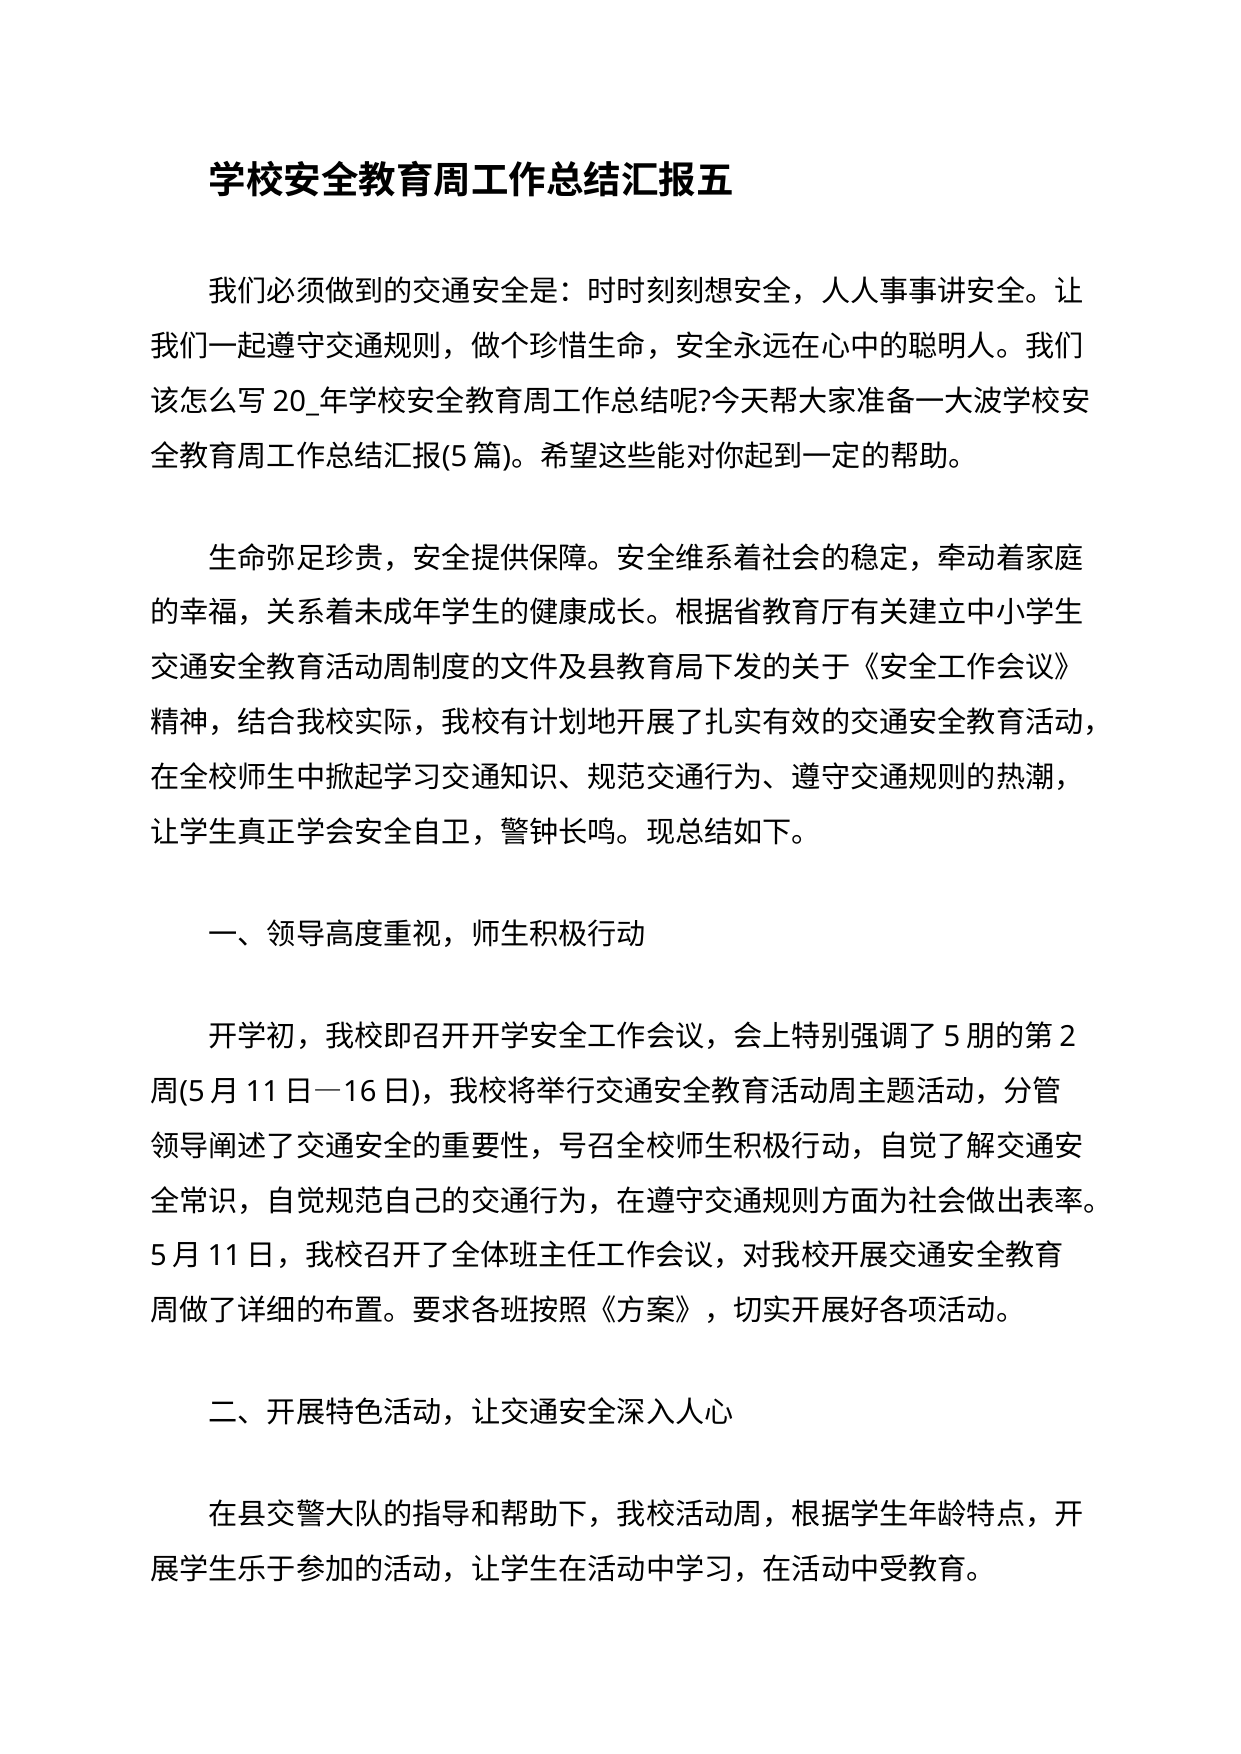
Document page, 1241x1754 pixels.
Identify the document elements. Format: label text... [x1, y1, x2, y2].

text 我们必须做到的交通安全是：时时刻刻想安全，人人事事讲安全。让我们一起遵守交通规则，做个珍惜生命，安全永远在心中的聪明人。我们该怎么写20_年学校安全教育周工作总结呢?今天帮大家准备一大波学校安全教育周工作总结汇报(5篇)。希望这些能对你起到一定的帮助。 [150, 267, 1090, 474]
text 二、开展特色活动，让交通安全深入人心 [150, 1389, 1090, 1431]
text 生命弥足珍贵，安全提供保障。安全维系着社会的稳定，牵动着家庭的幸福，关系着未成年学生的健康成长。根据省教育厅有关建立中小学生交通安全教育活动周制度的文件及县教育局下发的关于《安全工作会议》精神，结合我校实际，我校有计划地开展了扎实有效的交通安全教育活动，在全校师生中掀起学习交通知识、规范交通行为、遵守交通规则的热潮，让学生真正学会安全自卫，警钟长鸣。现总结如下。 [150, 534, 1090, 851]
text 在县交警大队的指导和帮助下，我校活动周，根据学生年龄特点，开展学生乐于参加的活动，让学生在活动中学习，在活动中受教育。 [150, 1491, 1090, 1588]
text 一、领导高度重视，师生积极行动 [150, 910, 1090, 953]
text 开学初，我校即召开开学安全工作会议，会上特别强调了5朋的第2周(5月11日―16日)，我校将举行交通安全教育活动周主题活动，分管领导阐述了交通安全的重要性，号召全校师生积极行动，自觉了解交通安全常识，自觉规范自己的交通行为，在遵守交通规则方面为社会做出表率。5月11日，我校召开了全体班主任工作会议，对我校开展交通安全教育周做了详细的布置。要求各班按照《方案》，切实开展好各项活动。 [150, 1012, 1090, 1329]
text 学校安全教育周工作总结汇报五 [150, 150, 1090, 204]
